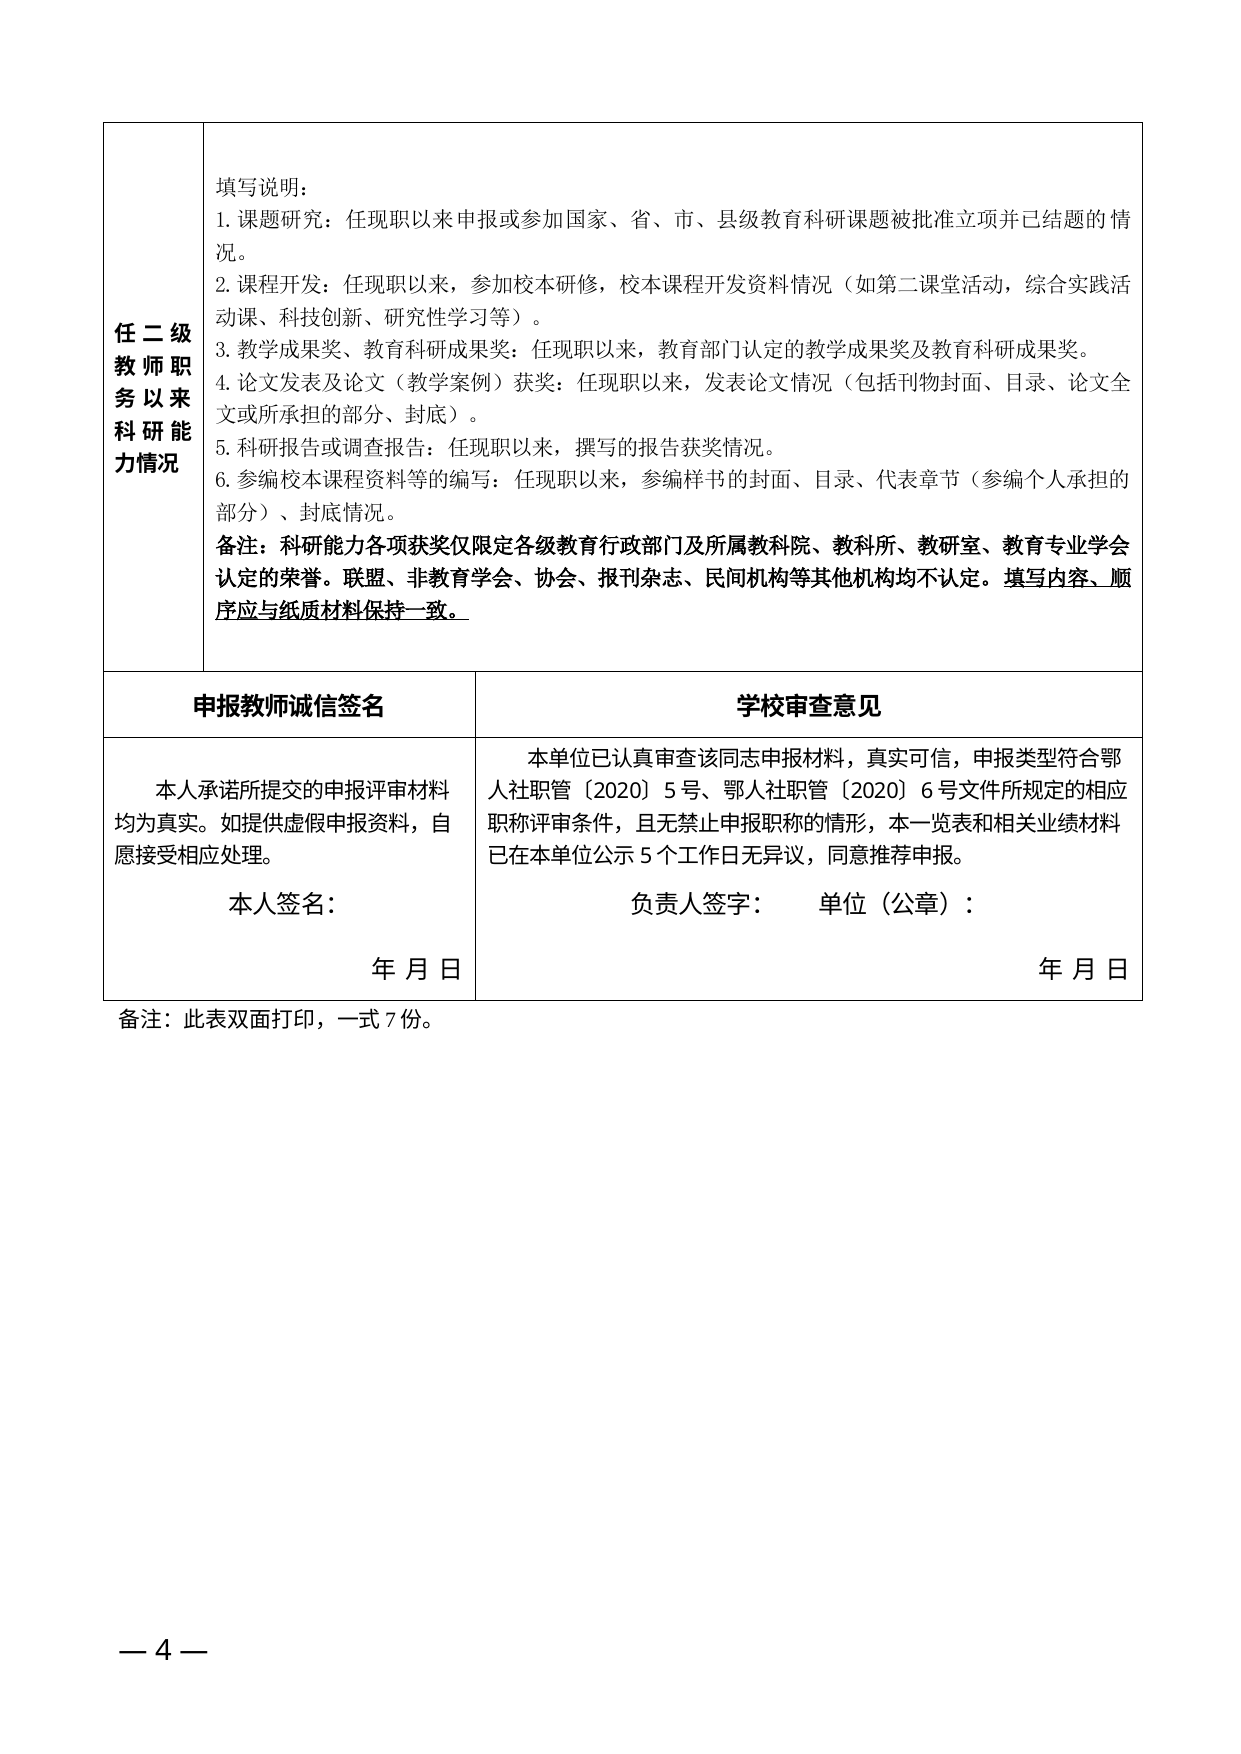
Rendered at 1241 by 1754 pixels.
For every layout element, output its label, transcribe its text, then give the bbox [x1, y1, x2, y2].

table_cell 本单位已认真审查该同志申报材料，真实可信，申报类型符合鄂人社职管〔2020〕5号、鄂人社职管〔2020〕6号文件所规定的相应职称评审条件，且无禁止申报职称的情形，本一览表和相关业绩材料已在本单位公示5个工作日无异议，同意推荐申报。 负责人签字： 单位（公章）： 年 月 日 [476, 738, 1142, 1000]
table_cell 申报教师诚信签名 [104, 672, 475, 737]
table_cell 学校审查意见 [476, 672, 1142, 737]
table_cell 填写说明： 1.课题研究：任现职以来申报或参加国家、省、市、县级教育科研课题被批准立项并已结题的情况。 2.课程开发：任现职以来，参加校本研修，校本课程开发资料情况（如第二课堂活动，综合实践活动课、科技创新、研究性学习等）。 3.教学成果奖、教育科研成果奖：任现职以来，教育部门认定的教学成果奖及教育科研成果奖。 4.论文发表及论文（教学案例）获奖：任现职以来，发表论文情况（包括刊物封面、目录、论文全文或所承担的部分、封底）。 5.科研报告或调查报告：任现职以来，撰写的报告获奖情况。 6.参编校本课程资料等的编写：任现职以来，参编样书的封面、目录、代表章节（参编个人承担的部分）、封底情况。 备注：科研能力各项获奖仅限定各级教育行政部门及所属教科院、教科所、教研室、教育专业学会认定的荣誉。联盟、非教育学会、协会、报刊杂志、民间机构等其他机构均不认定。填写内容、顺序应与纸质材料保持一致。 [204, 123, 1142, 671]
table_cell 本人承诺所提交的申报评审材料均为真实。如提供虚假申报资料，自愿接受相应处理。 本人签名： 年 月 日 [104, 738, 475, 1000]
text 备注：此表双面打印，一式7份。 [118, 1001, 1122, 1034]
table_cell 任二级教师职务以来科研能力情况 [104, 123, 203, 671]
